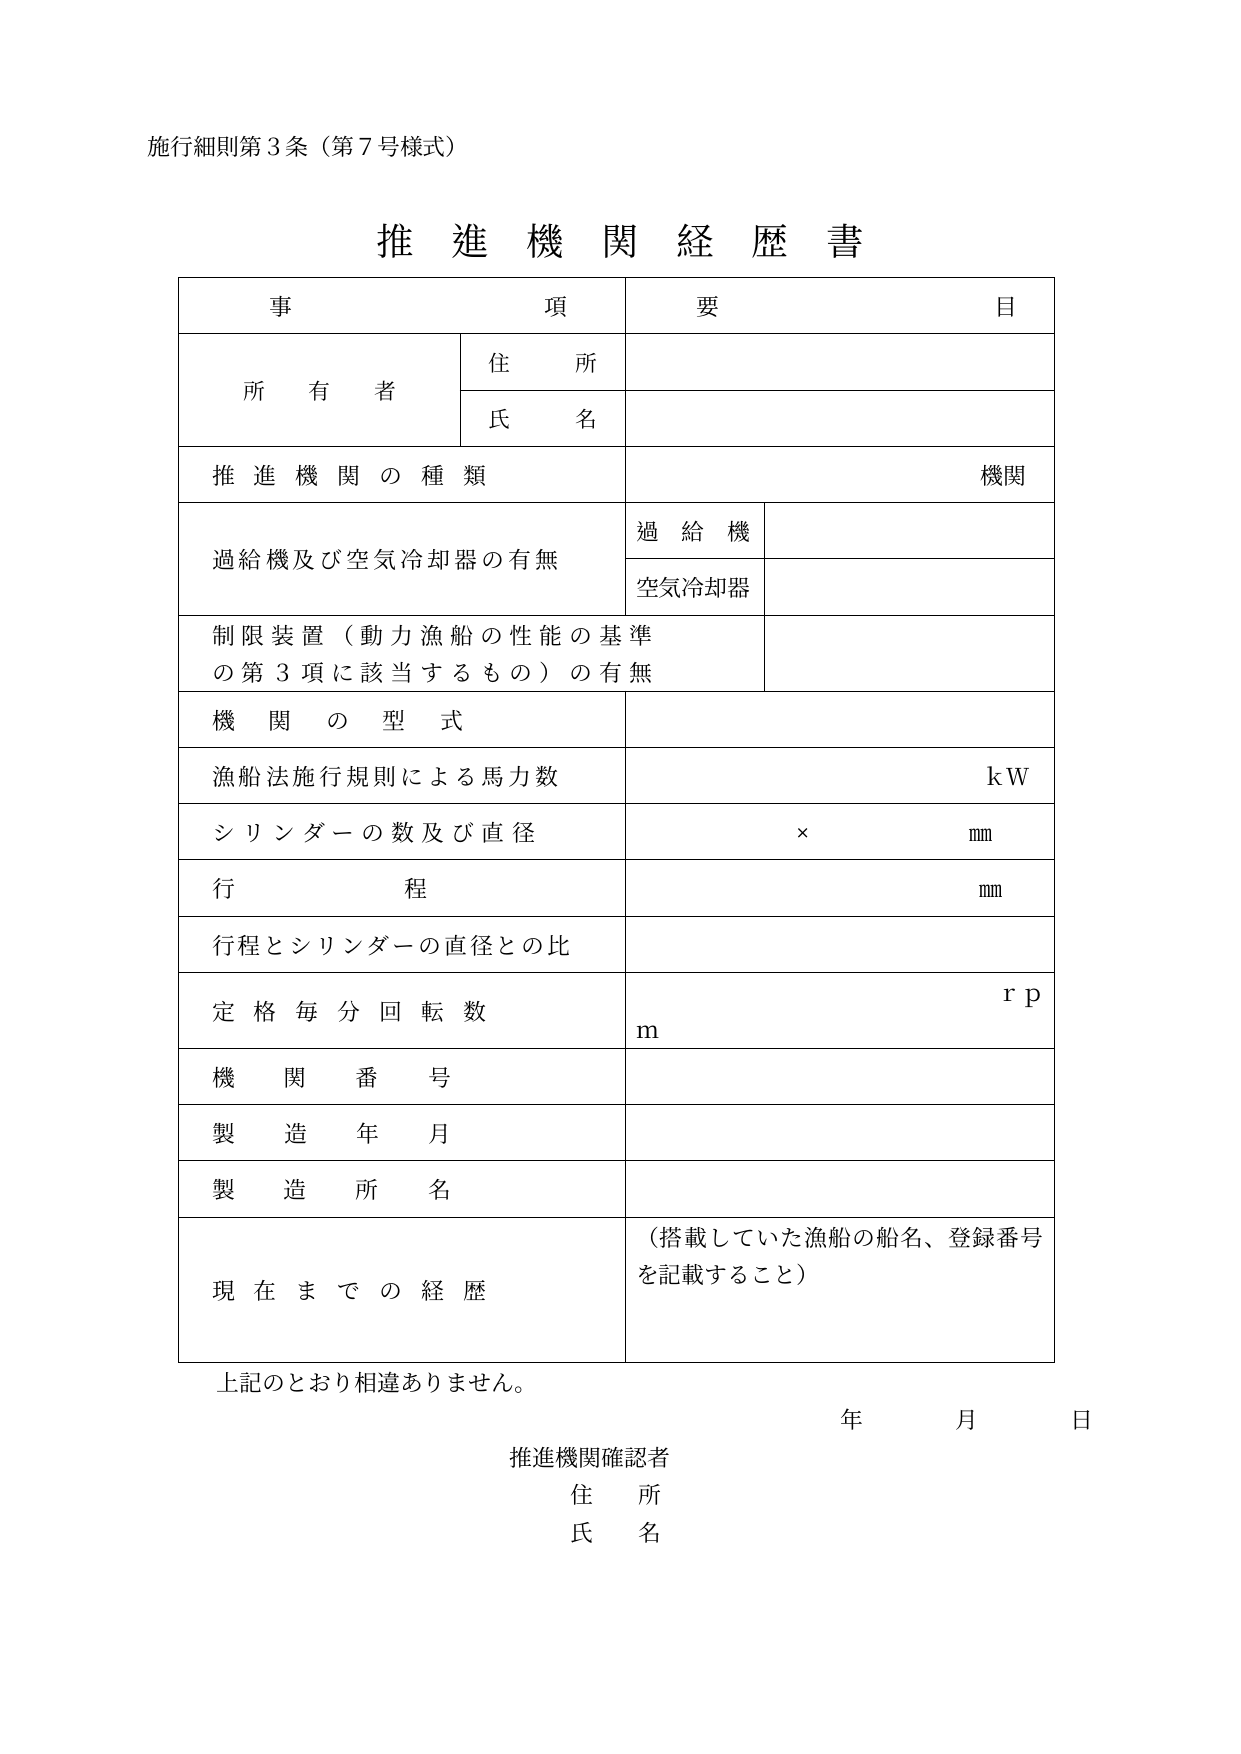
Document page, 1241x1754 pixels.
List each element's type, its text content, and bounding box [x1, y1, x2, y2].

table_cell [626, 917, 1054, 972]
table_cell 定格毎分回転数 [179, 973, 625, 1048]
table_cell 行程 [179, 860, 625, 916]
table_cell [626, 391, 1054, 446]
text 施行細則第３条（第７号様式） [148, 127, 1092, 164]
table_cell [765, 503, 1054, 558]
table_cell 行程とシリンダーの直径との比 [179, 917, 625, 972]
text 推進機関確認者 [148, 1438, 1092, 1475]
text 氏 名 [148, 1513, 1092, 1550]
table_header 事 項 [179, 278, 625, 333]
table_cell 所 有 者 [179, 334, 460, 446]
table_cell [626, 334, 1054, 389]
table_cell [765, 559, 1054, 614]
table_cell 制限装置（動力漁船の性能の基準 の第３項に該当するもの）の有無 [179, 616, 764, 691]
table_cell 機関の型式 [179, 692, 625, 747]
text 年 月 日 [148, 1400, 1092, 1438]
table_cell 機関番号 [179, 1049, 625, 1104]
table_cell 過給機及び空気冷却器の有無 [179, 503, 625, 614]
table_cell [626, 1161, 1054, 1217]
table_cell [765, 616, 1054, 691]
table_cell ｋＷ [626, 748, 1054, 803]
table_cell 推進機関の種類 [179, 447, 625, 502]
table_cell ㎜ [626, 860, 1054, 916]
table_cell [626, 692, 1054, 747]
table_cell 機関 [626, 447, 1054, 502]
table_cell 製造年月 [179, 1105, 625, 1160]
table_cell 製造所名 [179, 1161, 625, 1217]
table_cell 過 給 機 [626, 503, 764, 558]
table_cell × ㎜ [626, 804, 1054, 859]
text 住 所 [148, 1475, 1092, 1513]
table_cell ｒｐｍ [626, 973, 1054, 1048]
table_header 要 目 [626, 278, 1054, 333]
table_cell （搭載していた漁船の船名、登録番号を記載すること） [626, 1218, 1054, 1362]
table_cell [626, 1105, 1054, 1160]
table_cell [626, 1049, 1054, 1104]
table_cell 住 所 [461, 334, 625, 389]
table_cell 現在までの経歴 [179, 1218, 625, 1362]
table_cell 漁船法施行規則による馬力数 [179, 748, 625, 803]
table_cell 空気冷却器 [626, 559, 764, 614]
table_cell シリンダーの数及び直径 [179, 804, 625, 859]
text 上記のとおり相違ありません。 [148, 1363, 1092, 1400]
text 推 進 機 関 経 歴 書 [148, 202, 1092, 277]
table_cell 氏 名 [461, 391, 625, 446]
